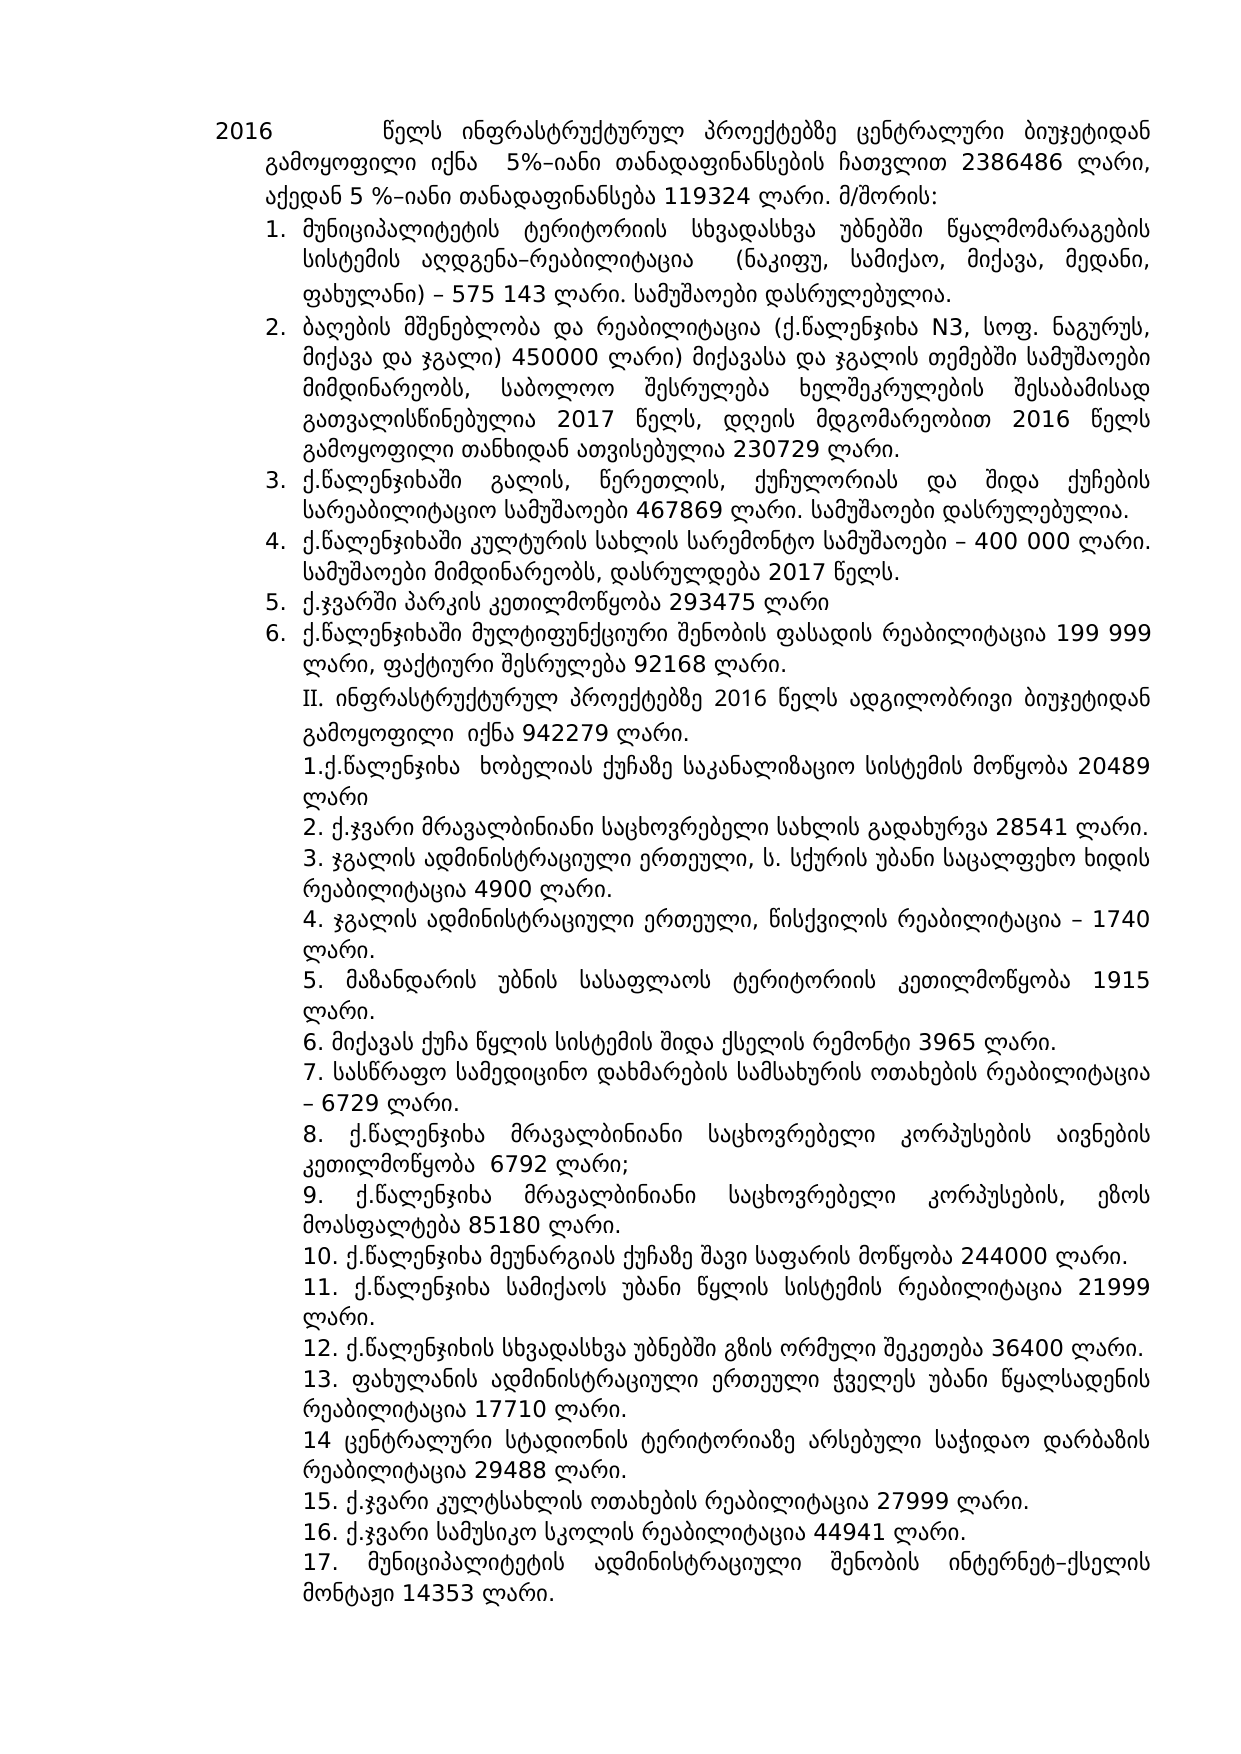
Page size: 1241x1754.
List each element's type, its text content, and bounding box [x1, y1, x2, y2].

text 12. ქ.წალენჯიხის სხვადასხვა უბნებში გზის ორმული შეკეთება 36400 ლარი. [302, 1335, 1152, 1362]
text 8. ქ.წალენჯიხა მრავალბინიანი საცხოვრებელი კორპუსების აივნების კეთილმოწყობა 6792 ლარი; [302, 1121, 1152, 1178]
text 16. ქ.ჯვარი სამუსიკო სკოლის რეაბილიტაცია 44941 ლარი. [302, 1519, 1152, 1546]
text II. ინფრასტრუქტურულ პროექტებზე 2016 წელს ადგილობრივი ბიუჯეტიდან გამოყოფილი იქნა 942279 ლარი. [302, 681, 1152, 749]
text 11. ქ.წალენჯიხა სამიქაოს უბანი წყლის სისტემის რეაბილიტაცია 21999 ლარი. [302, 1274, 1152, 1331]
text 7. სასწრაფო სამედიცინო დახმარების სამსახურის ოთახების რეაბილიტაცია – 6729 ლარი. [302, 1059, 1152, 1117]
text 1.ქ.წალენჯიხა ხობელიას ქუჩაზე საკანალიზაციო სისტემის მოწყობა 20489 ლარი [302, 753, 1152, 811]
text 5. მაზანდარის უბნის სასაფლაოს ტერიტორიის კეთილმოწყობა 1915 ლარი. [302, 968, 1152, 1025]
text 10. ქ.წალენჯიხა მეუნარგიას ქუჩაზე შავი საფარის მოწყობა 244000 ლარი. [302, 1243, 1152, 1270]
text 15. ქ.ჯვარი კულტსახლის ოთახების რეაბილიტაცია 27999 ლარი. [302, 1488, 1152, 1515]
list ქ.წალენჯიხაში მულტიფუნქციური შენობის ფასადის რეაბილიტაცია 199 999 ლარი, ფაქტიური შესრულება 92168 ლარი. [265, 620, 1152, 677]
text 6. მიქავას ქუჩა წყლის სისტემის შიდა ქსელის რემონტი 3965 ლარი. [302, 1029, 1152, 1056]
list ბაღების მშენებლობა და რეაბილიტაცია (ქ.წალენჯიხა N3, სოფ. ნაგურუს, მიქავა და ჯგალი) 450000 ლარი) მიქავასა და ჯგალის თემებში სამუშაოები მიმდინარეობს, საბოლოო შესრულება ხელშეკრულების შესაბამისად გათვალისწინებულია 2017 წელს, დღეის მდგომარეობით 2016 წელს გამოყოფილი თანხიდან ათვისებულია 230729 ლარი. [265, 314, 1152, 463]
text 13. ფახულანის ადმინისტრაციული ერთეული ჭველეს უბანი წყალსადენის რეაბილიტაცია 17710 ლარი. [302, 1366, 1152, 1423]
text 17. მუნიციპალიტეტის ადმინისტრაციული შენობის ინტერნეტ–ქსელის მონტაჟი 14353 ლარი. [302, 1549, 1152, 1607]
list ქ.წალენჯიხაში კულტურის სახლის სარემონტო სამუშაოები – 400 000 ლარი. სამუშაოები მიმდინარეობს, დასრულდება 2017 წელს. [265, 528, 1152, 586]
list ქ.ჯვარში პარკის კეთილმოწყობა 293475 ლარი [265, 589, 1152, 616]
list წელს ინფრასტრუქტურულ პროექტებზე ცენტრალური ბიუჯეტიდან გამოყოფილი იქნა 5%–იანი თანადაფინანსების ჩათვლით 2386486 ლარი, აქედან 5 %–იანი თანადაფინანსება 119324 ლარი. მ/შორის: [215, 118, 1152, 211]
text 3. ჯგალის ადმინისტრაციული ერთეული, ს. სქურის უბანი საცალფეხო ხიდის რეაბილიტაცია 4900 ლარი. [302, 845, 1152, 902]
text 2. ქ.ჯვარი მრავალბინიანი საცხოვრებელი სახლის გადახურვა 28541 ლარი. [302, 814, 1152, 841]
list ქ.წალენჯიხაში გალის, წერეთლის, ქუჩულორიას და შიდა ქუჩების სარეაბილიტაციო სამუშაოები 467869 ლარი. სამუშაოები დასრულებულია. [265, 467, 1152, 524]
text 4. ჯგალის ადმინისტრაციული ერთეული, წისქვილის რეაბილიტაცია – 1740 ლარი. [302, 906, 1152, 964]
text 14 ცენტრალური სტადიონის ტერიტორიაზე არსებული საჭიდაო დარბაზის რეაბილიტაცია 29488 ლარი. [302, 1427, 1152, 1484]
text 9. ქ.წალენჯიხა მრავალბინიანი საცხოვრებელი კორპუსების, ეზოს მოასფალტება 85180 ლარი. [302, 1182, 1152, 1239]
list მუნიციპალიტეტის ტერიტორიის სხვადასხვა უბნებში წყალმომარაგების სისტემის აღდგენა–რეაბილიტაცია (ნაკიფუ, სამიქაო, მიქავა, მედანი, ფახულანი) – 575 143 ლარი. სამუშაოები დასრულებულია. [265, 216, 1152, 309]
